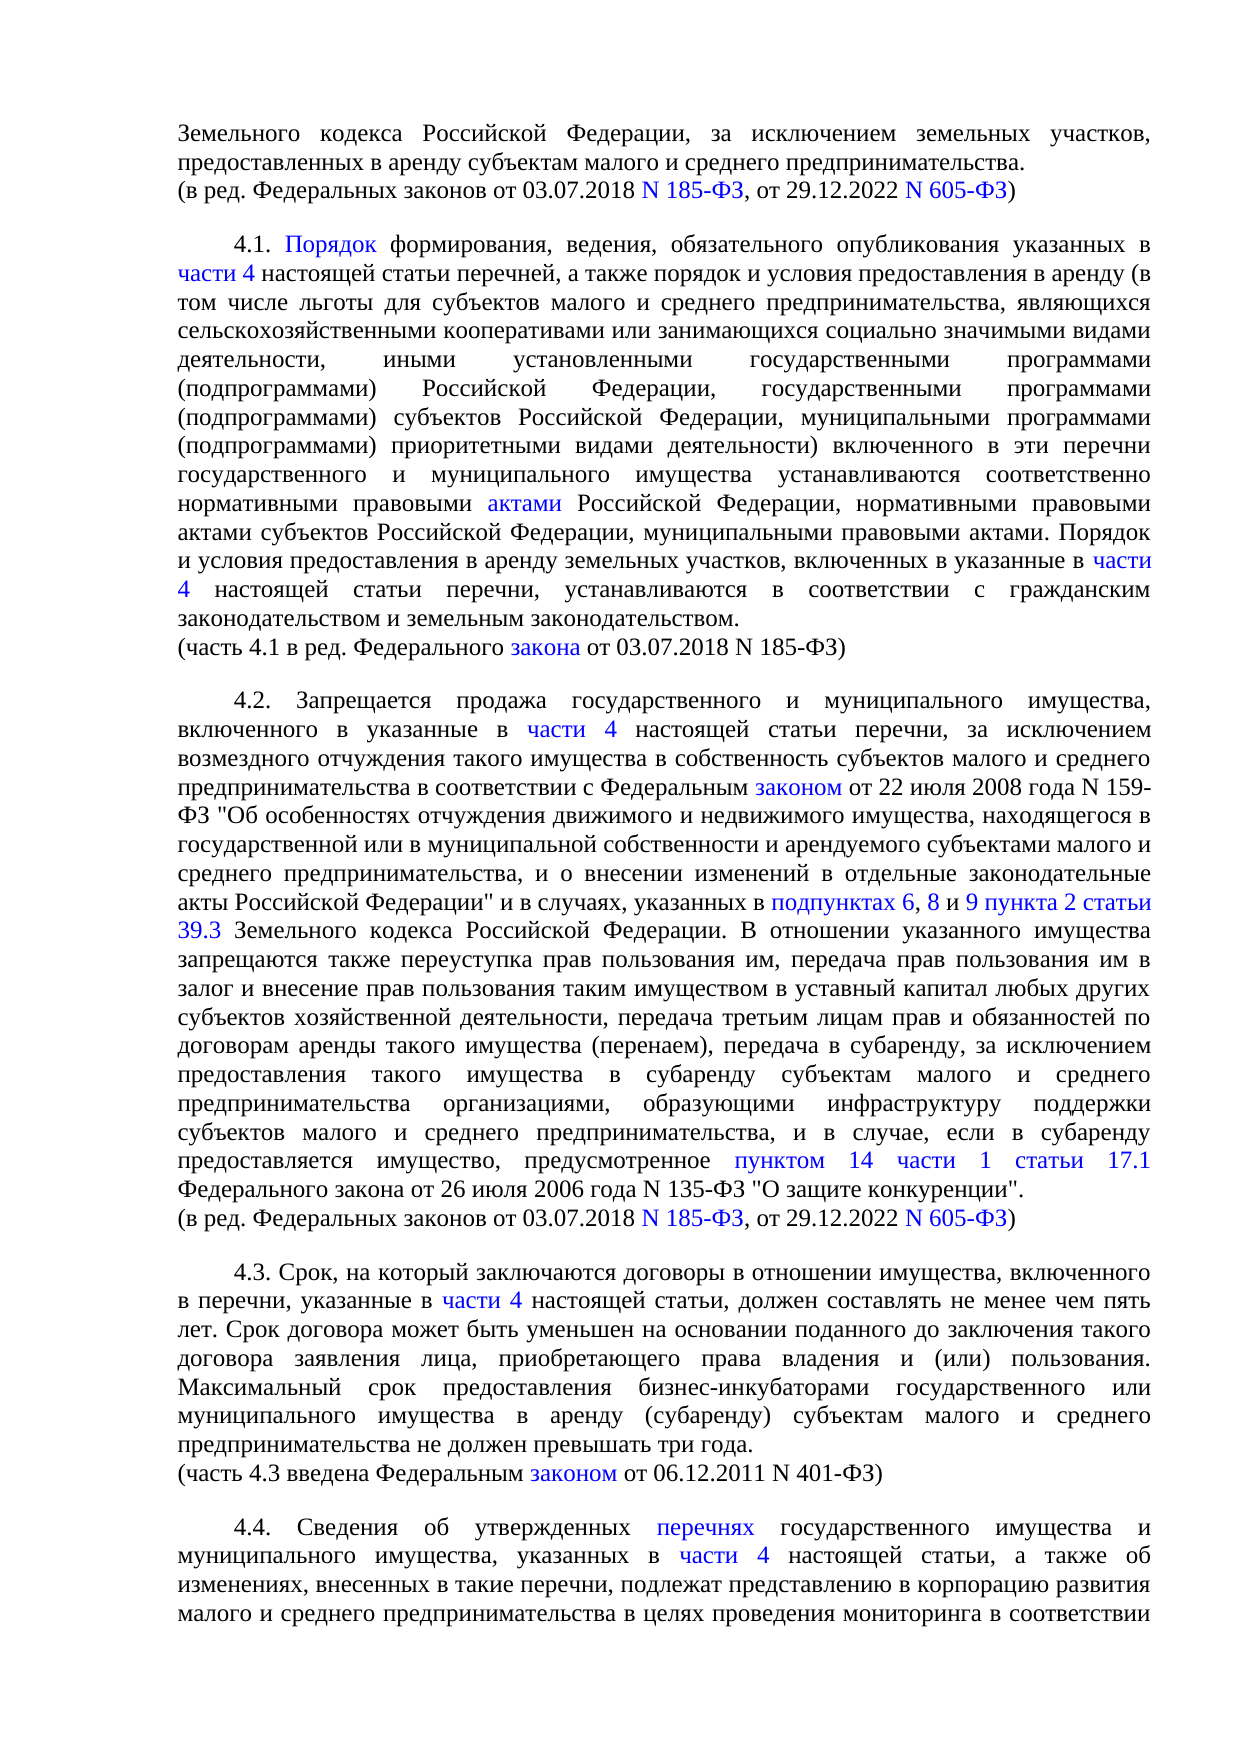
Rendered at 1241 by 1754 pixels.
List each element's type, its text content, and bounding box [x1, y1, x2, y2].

text (в ред. Федеральных законов от 03.07.2018 N 185-ФЗ, от 29.12.2022 N 605-ФЗ) [177, 1203, 1152, 1232]
text 4.3. Срок, на который заключаются договоры в отношении имущества, включенного в перечни, указанные в части 4 настоящей статьи, должен составлять не менее чем пять лет. Срок договора может быть уменьшен на основании поданного до заключения такого договора заявления лица, приобретающего права владения и (или) пользования. Максимальный срок предоставления бизнес-инкубаторами государственного или муниципального имущества в аренду (субаренду) субъектам малого и среднего предпринимательства не должен превышать три года. [177, 1257, 1152, 1458]
text (часть 4.3 введена Федеральным законом от 06.12.2011 N 401-ФЗ) [177, 1458, 1152, 1487]
text 4.2. Запрещается продажа государственного и муниципального имущества, включенного в указанные в части 4 настоящей статьи перечни, за исключением возмездного отчуждения такого имущества в собственность субъектов малого и среднего предпринимательства в соответствии с Федеральным законом от 22 июля 2008 года N 159-ФЗ "Об особенностях отчуждения движимого и недвижимого имущества, находящегося в государственной или в муниципальной собственности и арендуемого субъектами малого и среднего предпринимательства, и о внесении изменений в отдельные законодательные акты Российской Федерации" и в случаях, указанных в подпунктах 6, 8 и 9 пункта 2 статьи 39.3 Земельного кодекса Российской Федерации. В отношении указанного имущества запрещаются также переуступка прав пользования им, передача прав пользования им в залог и внесение прав пользования таким имуществом в уставный капитал любых других субъектов хозяйственной деятельности, передача третьим лицам прав и обязанностей по договорам аренды такого имущества (перенаем), передача в субаренду, за исключением предоставления такого имущества в субаренду субъектам малого и среднего предпринимательства организациями, образующими инфраструктуру поддержки субъектов малого и среднего предпринимательства, и в случае, если в субаренду предоставляется имущество, предусмотренное пунктом 14 части 1 статьи 17.1 Федерального закона от 26 июля 2006 года N 135-ФЗ "О защите конкуренции". [177, 686, 1152, 1203]
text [177, 118, 1152, 176]
text (в ред. Федеральных законов от 03.07.2018 N 185-ФЗ, от 29.12.2022 N 605-ФЗ) [177, 176, 1152, 204]
text (часть 4.1 в ред. Федерального закона от 03.07.2018 N 185-ФЗ) [177, 632, 1152, 661]
text 4.1. Порядок формирования, ведения, обязательного опубликования указанных в части 4 настоящей статьи перечней, а также порядок и условия предоставления в аренду (в том числе льготы для субъектов малого и среднего предпринимательства, являющихся сельскохозяйственными кооперативами или занимающихся социально значимыми видами деятельности, иными установленными государственными программами (подпрограммами) Российской Федерации, государственными программами (подпрограммами) субъектов Российской Федерации, муниципальными программами (подпрограммами) приоритетными видами деятельности) включенного в эти перечни государственного и муниципального имущества устанавливаются соответственно нормативными правовыми актами Российской Федерации, нормативными правовыми актами субъектов Российской Федерации, муниципальными правовыми актами. Порядок и условия предоставления в аренду земельных участков, включенных в указанные в части 4 настоящей статьи перечни, устанавливаются в соответствии с гражданским законодательством и земельным законодательством. [177, 229, 1152, 632]
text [177, 1512, 1152, 1627]
